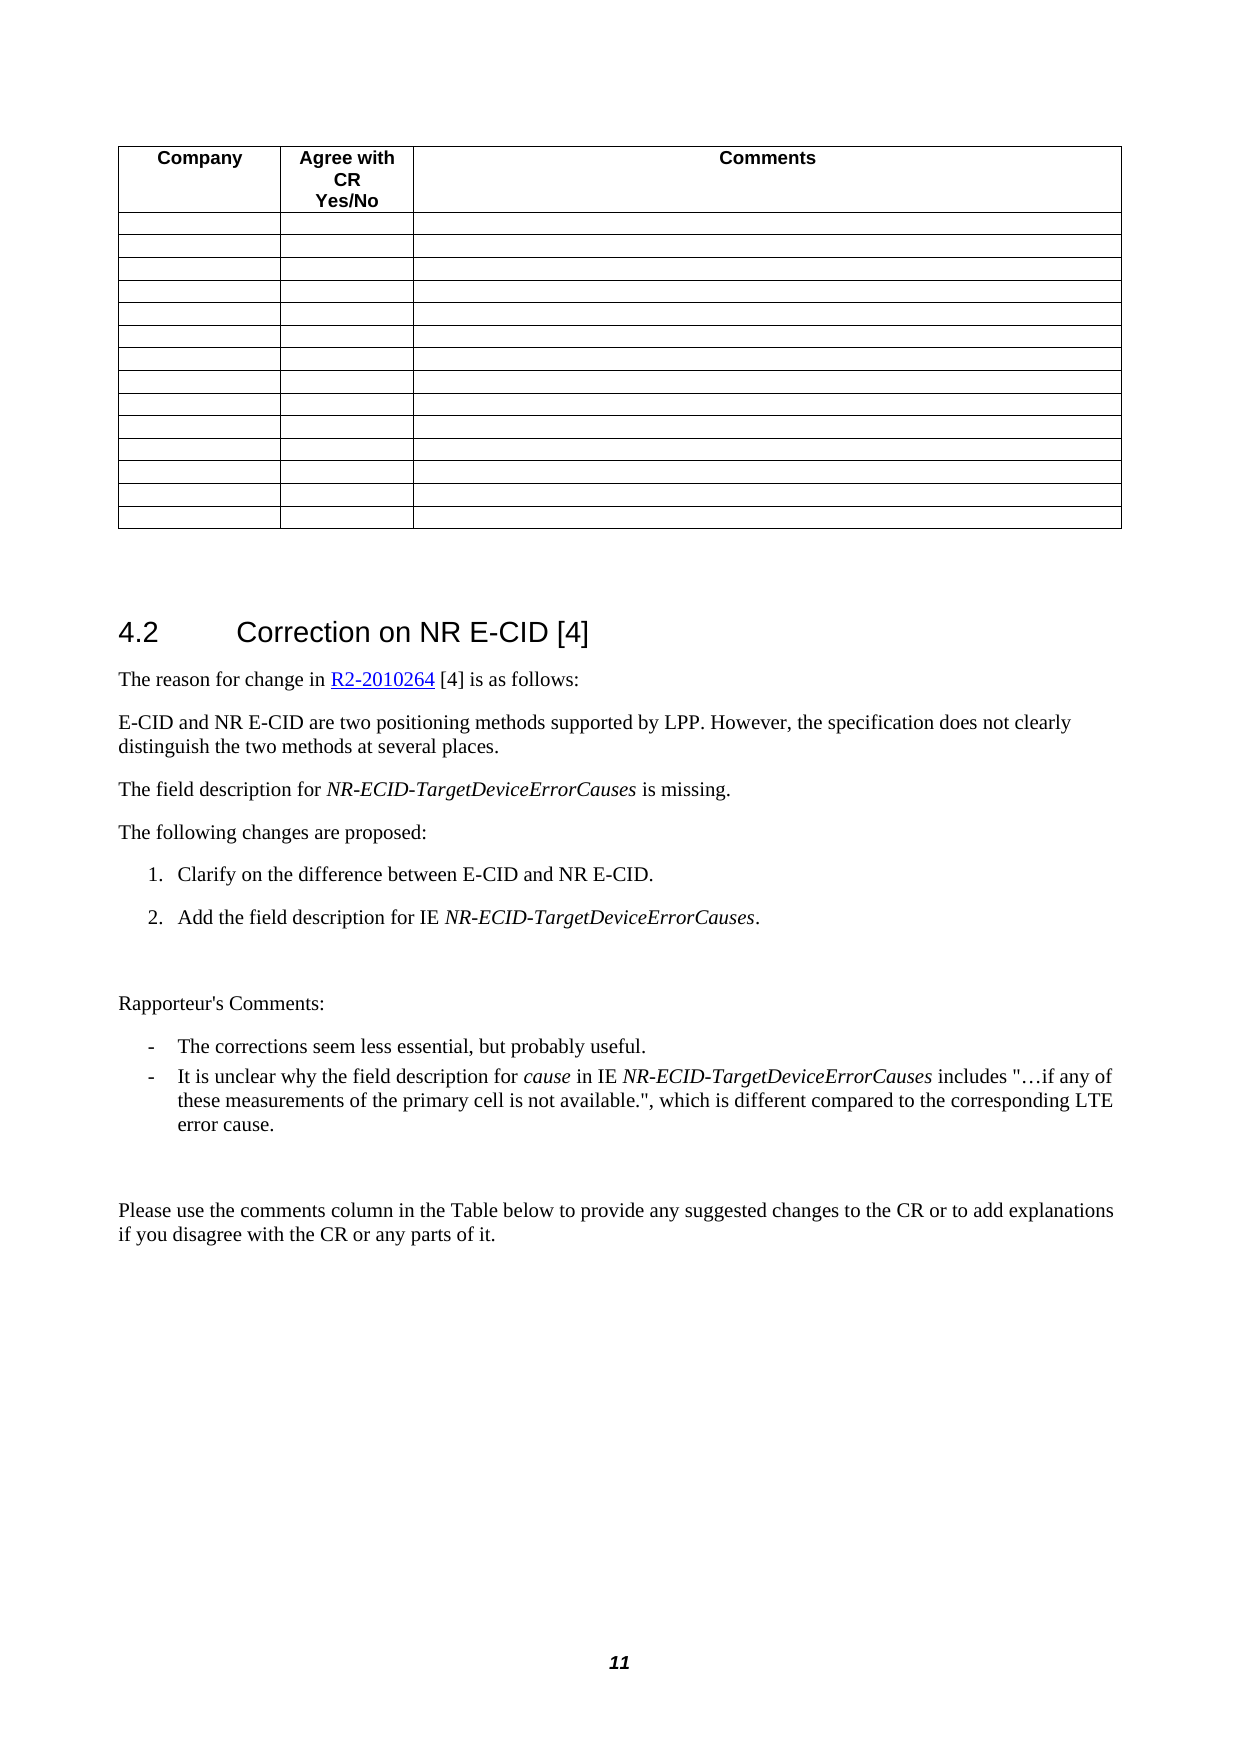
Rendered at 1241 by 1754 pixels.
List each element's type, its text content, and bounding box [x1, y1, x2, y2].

table_cell [281, 439, 413, 460]
table_cell [414, 235, 1121, 257]
text 1. Clarify on the difference between E-CID and NR E-CID. [148, 862, 1122, 886]
table_cell [119, 416, 280, 438]
table_cell [119, 258, 280, 279]
table_cell [119, 394, 280, 415]
table_cell [281, 394, 413, 415]
table_cell [281, 326, 413, 347]
text Please use the comments column in the Table below to provide any suggested changes to the CR or to add explanations if you disagree with the CR or any parts of it. [118, 1198, 1122, 1246]
table_cell [281, 303, 413, 325]
table_cell [414, 439, 1121, 460]
table_cell [119, 348, 280, 370]
table_cell [281, 507, 413, 528]
table_cell [281, 213, 413, 234]
table_cell [281, 484, 413, 506]
table_cell [414, 213, 1121, 234]
table_cell [281, 348, 413, 370]
text 2. Add the field description for IE NR-ECID-TargetDeviceErrorCauses. [148, 905, 1122, 929]
table_cell [414, 258, 1121, 279]
table_cell [281, 281, 413, 302]
table_cell [119, 235, 280, 257]
table_cell [119, 281, 280, 302]
table_cell [414, 371, 1121, 392]
text E-CID and NR E-CID are two positioning methods supported by LPP. However, the specification does not clearly distinguish the two methods at several places. [118, 710, 1122, 758]
table_header Company [119, 147, 280, 212]
table_cell [119, 484, 280, 506]
table_header Agree with CR Yes/No [281, 147, 413, 212]
table_cell [119, 371, 280, 392]
table_cell [281, 258, 413, 279]
text - It is unclear why the field description for cause in IE NR-ECID-TargetDeviceErrorCauses includes "…if any of these measurements of the primary cell is not available.", which is different compared to the corresponding LTE error cause. [148, 1064, 1122, 1136]
table_cell [119, 326, 280, 347]
table_cell [414, 461, 1121, 483]
table_cell [281, 416, 413, 438]
subtitle 4.2 Correction on NR E-CID [4] [118, 615, 1122, 648]
table_cell [414, 416, 1121, 438]
table_cell [414, 348, 1121, 370]
table_cell [414, 303, 1121, 325]
table_cell [119, 461, 280, 483]
table_cell [119, 507, 280, 528]
table_cell [281, 461, 413, 483]
text The field description for NR-ECID-TargetDeviceErrorCauses is missing. [118, 777, 1122, 801]
table_cell [414, 484, 1121, 506]
table_cell [281, 235, 413, 257]
text The reason for change in R2-2010264 [4] is as follows: [118, 667, 1122, 691]
table_cell [119, 303, 280, 325]
table_cell [414, 281, 1121, 302]
text The following changes are proposed: [118, 819, 1122, 844]
table_cell [414, 394, 1121, 415]
table_header Comments [414, 147, 1121, 212]
text - The corrections seem less essential, but probably useful. [148, 1034, 1122, 1058]
table_cell [281, 371, 413, 392]
table_cell [119, 213, 280, 234]
table_cell [414, 326, 1121, 347]
text Rapporteur's Comments: [118, 991, 1122, 1015]
table_cell [119, 439, 280, 460]
table_cell [414, 507, 1121, 528]
